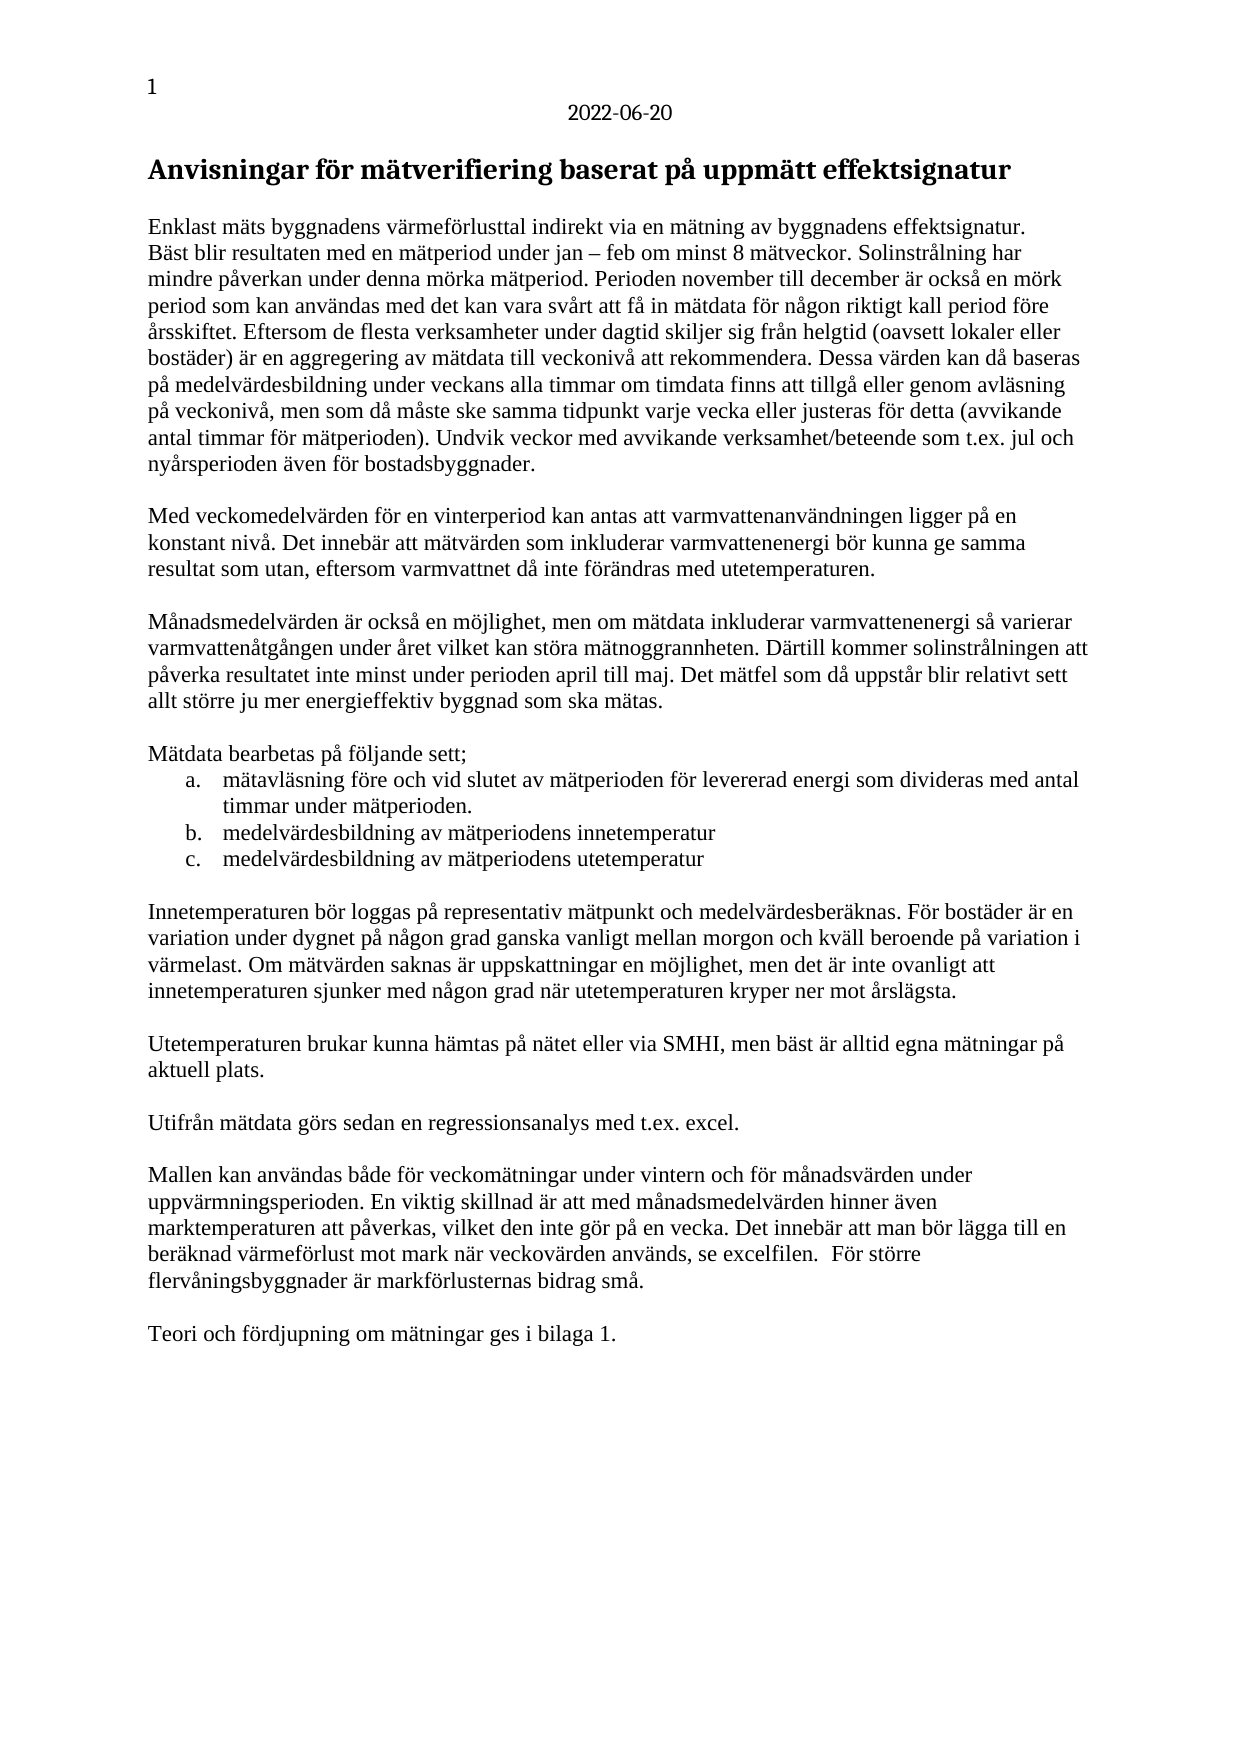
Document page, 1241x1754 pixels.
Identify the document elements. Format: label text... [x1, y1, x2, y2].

list medelvärdesbildning av mätperiodens utetemperatur [185, 845, 1093, 872]
list mätavläsning före och vid slutet av mätperioden för levererad energi som divideras med antal timmar under mätperioden. [185, 766, 1093, 819]
text Bäst blir resultaten med en mätperiod under jan – feb om minst 8 mätveckor. Solinstrålning har mindre påverkan under denna mörka mätperiod. Perioden november till december är också en mörk period som kan användas med det kan vara svårt att få in mätdata för någon riktigt kall period före årsskiftet. Eftersom de flesta verksamheter under dagtid skiljer sig från helgtid (oavsett lokaler eller bostäder) är en aggregering av mätdata till veckonivå att rekommendera. Dessa värden kan då baseras på medelvärdesbildning under veckans alla timmar om timdata finns att tillgå eller genom avläsning på veckonivå, men som då måste ske samma tidpunkt varje vecka eller justeras för detta (avvikande antal timmar för mätperioden). Undvik veckor med avvikande verksamhet/beteende som t.ex. jul och nyårsperioden även för bostadsbyggnader. [148, 239, 1093, 476]
text Utetemperaturen brukar kunna hämtas på nätet eller via SMHI, men bäst är alltid egna mätningar på aktuell plats. [148, 1030, 1093, 1082]
text Månadsmedelvärden är också en möjlighet, men om mätdata inkluderar varmvattenenergi så varierar varmvattenåtgången under året vilket kan störa mätnoggrannheten. Därtill kommer solinstrålningen att påverka resultatet inte minst under perioden april till maj. Det mätfel som då uppstår blir relativt sett allt större ju mer energieffektiv byggnad som ska mätas. [148, 608, 1093, 713]
text Utifrån mätdata görs sedan en regressionsanalys med t.ex. excel. [148, 1109, 1093, 1135]
text Mätdata bearbetas på följande sett; [148, 740, 1093, 766]
text Teori och fördjupning om mätningar ges i bilaga 1. [148, 1319, 1093, 1346]
text Med veckomedelvärden för en vinterperiod kan antas att varmvattenanvändningen ligger på en konstant nivå. Det innebär att mätvärden som inkluderar varmvattenenergi bör kunna ge samma resultat som utan, eftersom varmvattnet då inte förändras med utetemperaturen. [148, 503, 1093, 582]
text Mallen kan användas både för veckomätningar under vintern och för månadsvärden under uppvärmningsperioden. En viktig skillnad är att med månadsmedelvärden hinner även marktemperaturen att påverkas, vilket den inte gör på en vecka. Det innebär att man bör lägga till en beräknad värmeförlust mot mark när veckovärden används, se excelfilen. För större flervåningsbyggnader är markförlusternas bidrag små. [148, 1161, 1093, 1293]
text Enklast mäts byggnadens värmeförlusttal indirekt via en mätning av byggnadens effektsignatur. [148, 213, 1093, 239]
text Innetemperaturen bör loggas på representativ mätpunkt och medelvärdesberäknas. För bostäder är en variation under dygnet på någon grad ganska vanligt mellan morgon och kväll beroende på variation i värmelast. Om mätvärden saknas är uppskattningar en möjlighet, men det är inte ovanligt att innetemperaturen sjunker med någon grad när utetemperaturen kryper ner mot årslägsta. [148, 898, 1093, 1003]
list medelvärdesbildning av mätperiodens innetemperatur [185, 819, 1093, 845]
text Anvisningar för mätverifiering baserat på uppmätt effektsignatur [148, 153, 1093, 186]
